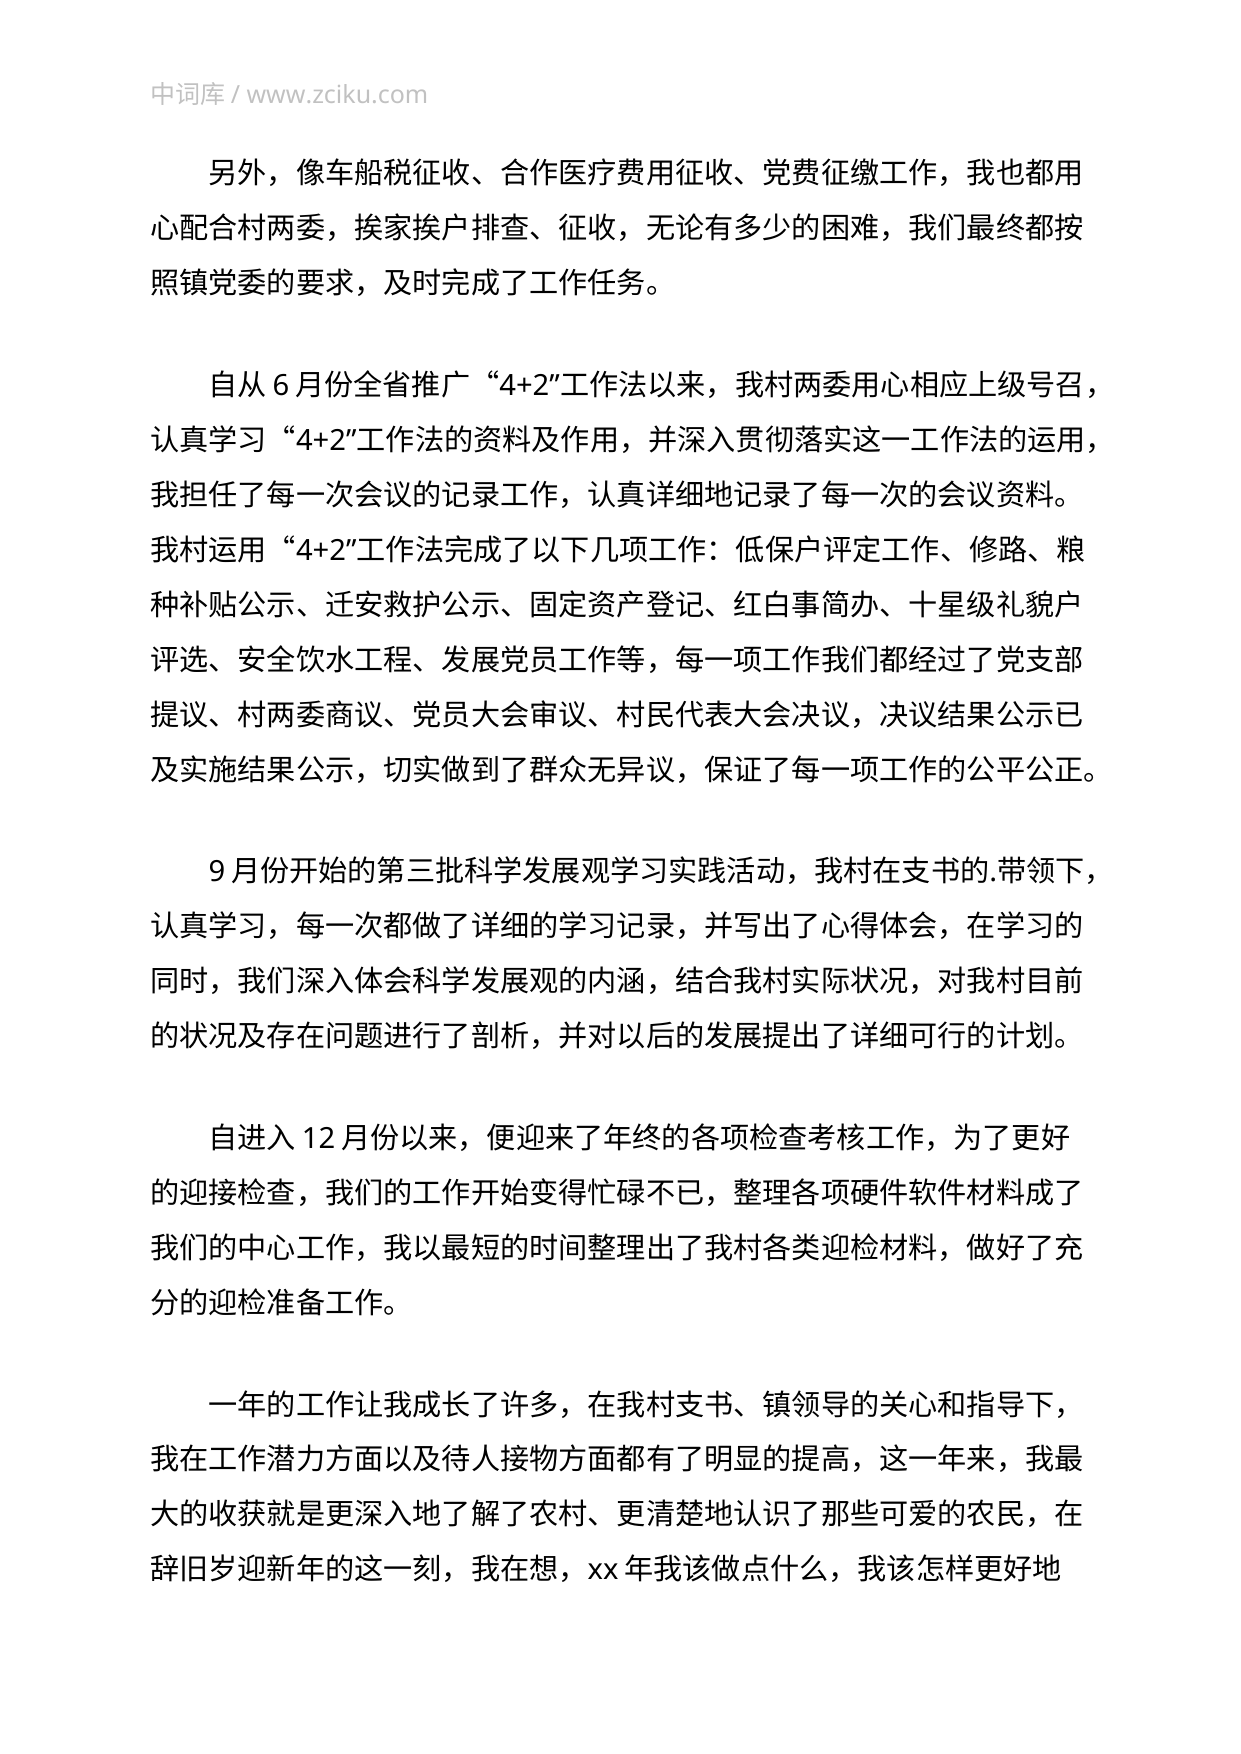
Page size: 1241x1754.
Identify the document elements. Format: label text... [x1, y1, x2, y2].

text 自进入12月份以来，便迎来了年终的各项检查考核工作，为了更好的迎接检查，我们的工作开始变得忙碌不已，整理各项硬件软件材料成了我们的中心工作，我以最短的时间整理出了我村各类迎检材料，做好了充分的迎检准备工作。 [150, 1114, 1090, 1322]
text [150, 1381, 1090, 1588]
text 另外，像车船税征收、合作医疗费用征收、党费征缴工作，我也都用心配合村两委，挨家挨户排查、征收，无论有多少的困难，我们最终都按照镇党委的要求，及时完成了工作任务。 [150, 150, 1090, 302]
text 自从6月份全省推广“4+2”工作法以来，我村两委用心相应上级号召，认真学习“4+2”工作法的资料及作用，并深入贯彻落实这一工作法的运用，我担任了每一次会议的记录工作，认真详细地记录了每一次的会议资料。我村运用“4+2”工作法完成了以下几项工作：低保户评定工作、修路、粮种补贴公示、迁安救护公示、固定资产登记、红白事简办、十星级礼貌户评选、安全饮水工程、发展党员工作等，每一项工作我们都经过了党支部提议、村两委商议、党员大会审议、村民代表大会决议，决议结果公示已及实施结果公示，切实做到了群众无异议，保证了每一项工作的公平公正。 [150, 362, 1090, 788]
text 9月份开始的第三批科学发展观学习实践活动，我村在支书的.带领下，认真学习，每一次都做了详细的学习记录，并写出了心得体会，在学习的同时，我们深入体会科学发展观的内涵，结合我村实际状况，对我村目前的状况及存在问题进行了剖析，并对以后的发展提出了详细可行的计划。 [150, 848, 1090, 1055]
